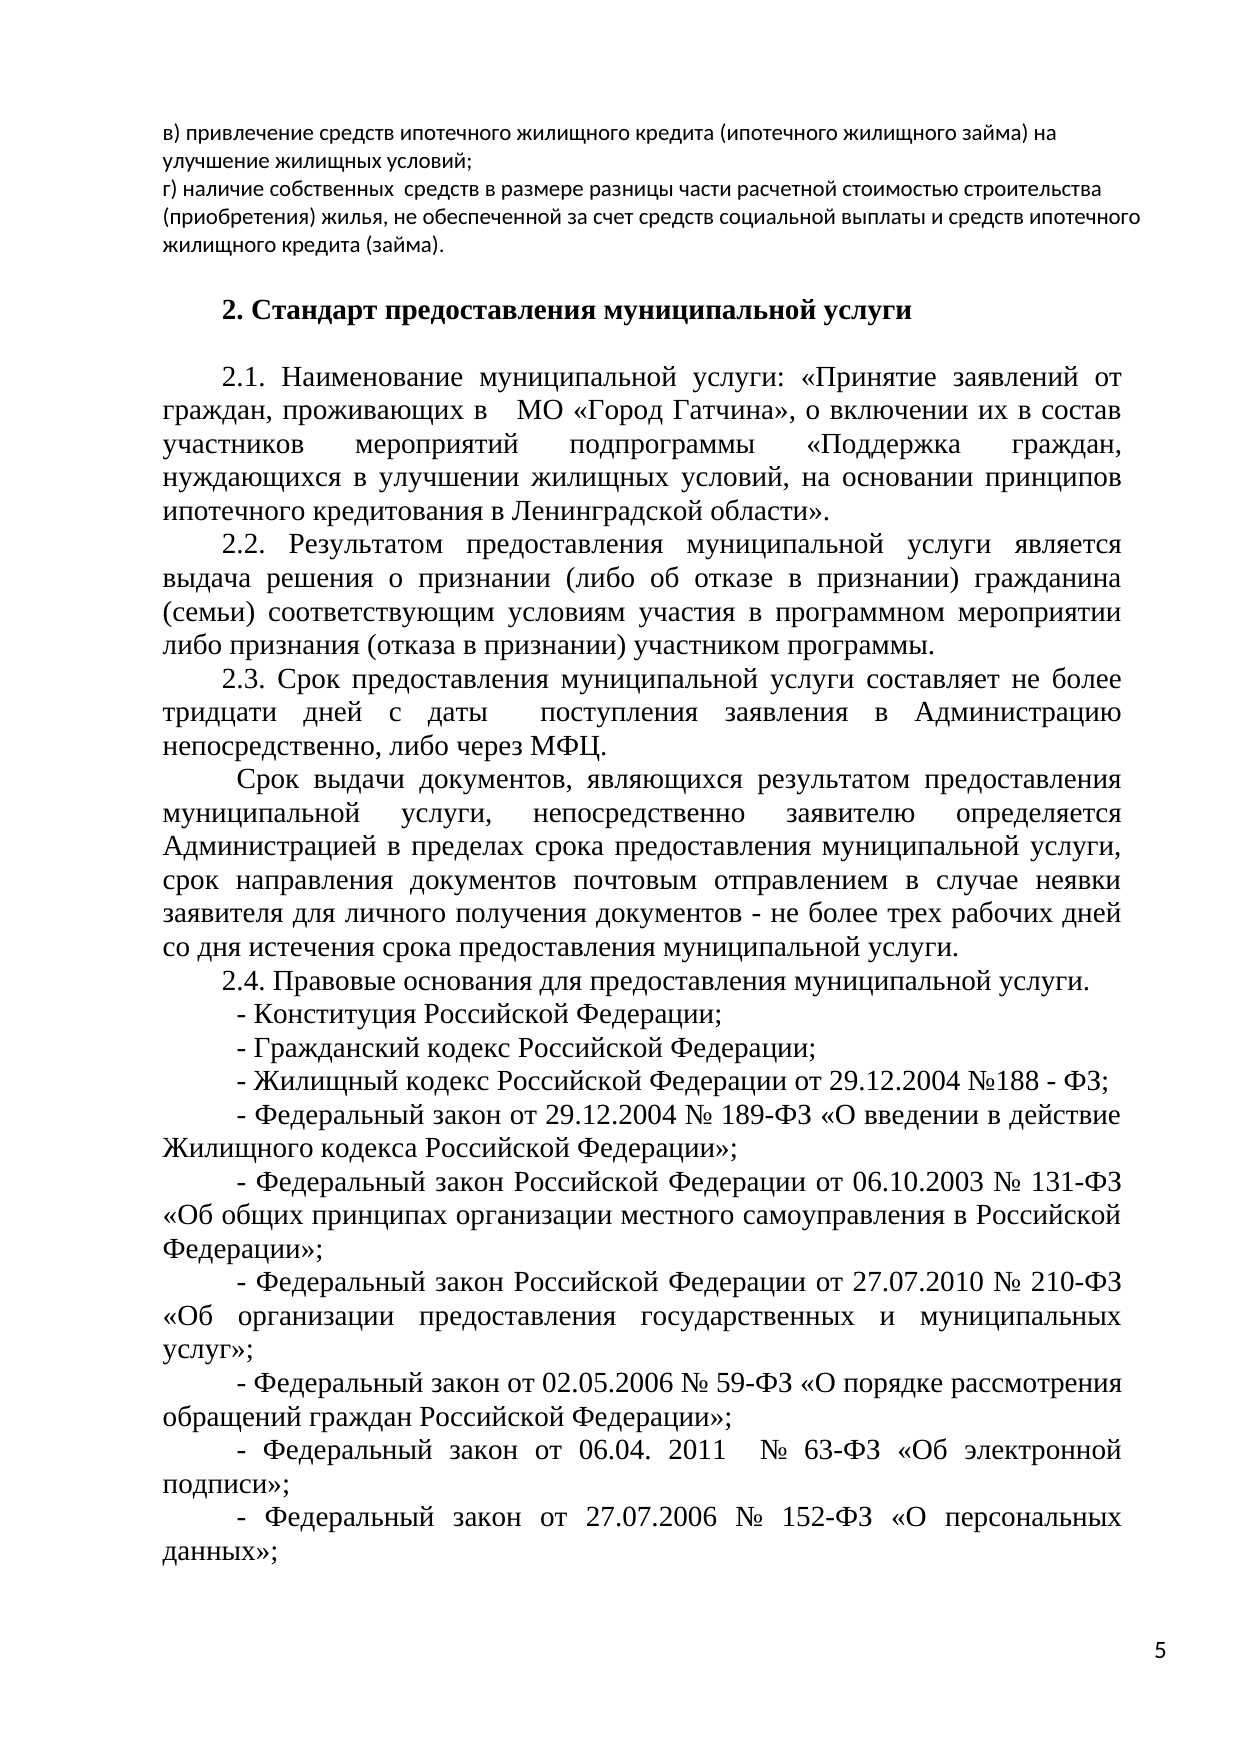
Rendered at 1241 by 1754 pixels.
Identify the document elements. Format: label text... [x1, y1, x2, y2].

text - Жилищный кодекс Российской Федерации от 29.12.2004 №188 - ФЗ; [162, 1063, 1122, 1097]
text - Федеральный закон от 27.07.2006 № 152-ФЗ «О персональных данных»; [162, 1499, 1122, 1566]
text - Конституция Российской Федерации; [162, 996, 1122, 1030]
text - Гражданский кодекс Российской Федерации; [162, 1030, 1122, 1063]
text - Федеральный закон от 06.04. 2011 № 63-ФЗ «Об электронной подписи»; [162, 1432, 1122, 1499]
text 2.1. Наименование муниципальной услуги: «Принятие заявлений от граждан, проживающих в МО «Город Гатчина», о включении их в состав участников мероприятий подпрограммы «Поддержка граждан, нуждающихся в улучшении жилищных условий, на основании принципов ипотечного кредитования в Ленинградской области». [162, 359, 1122, 527]
title 2.2. Результатом предоставления муниципальной услуги является выдача решения о признании (либо об отказе в признании) гражданина (семьи) соответствующим условиям участия в программном мероприятии либо признания (отказа в признании) участником программы. [162, 527, 1122, 661]
title 2. Стандарт предоставления муниципальной услуги [162, 292, 1122, 325]
text - Федеральный закон от 02.05.2006 № 59-ФЗ «О порядке рассмотрения обращений граждан Российской Федерации»; [162, 1365, 1122, 1432]
title 2.3. Срок предоставления муниципальной услуги составляет не более тридцати дней с даты поступления заявления в Администрацию непосредственно, либо через МФЦ. [162, 661, 1122, 761]
text - Федеральный закон от 29.12.2004 № 189-ФЗ «О введении в действие Жилищного кодекса Российской Федерации»; [162, 1097, 1122, 1164]
title Срок выдачи документов, являющихся результатом предоставления муниципальной услуги, непосредственно заявителю определяется Администрацией в пределах срока предоставления муниципальной услуги, срок направления документов почтовым отправлением в случае неявки заявителя для личного получения документов - не более трех рабочих дней со дня истечения срока предоставления муниципальной услуги. [162, 761, 1122, 963]
text - Федеральный закон Российской Федерации от 27.07.2010 № 210-ФЗ «Об организации предоставления государственных и муниципальных услуг»; [162, 1264, 1122, 1365]
text 2.4. Правовые основания для предоставления муниципальной услуги. [162, 963, 1122, 996]
text - Федеральный закон Российской Федерации от 06.10.2003 № 131-ФЗ «Об общих принципах организации местного самоуправления в Российской Федерации»; [162, 1164, 1122, 1264]
